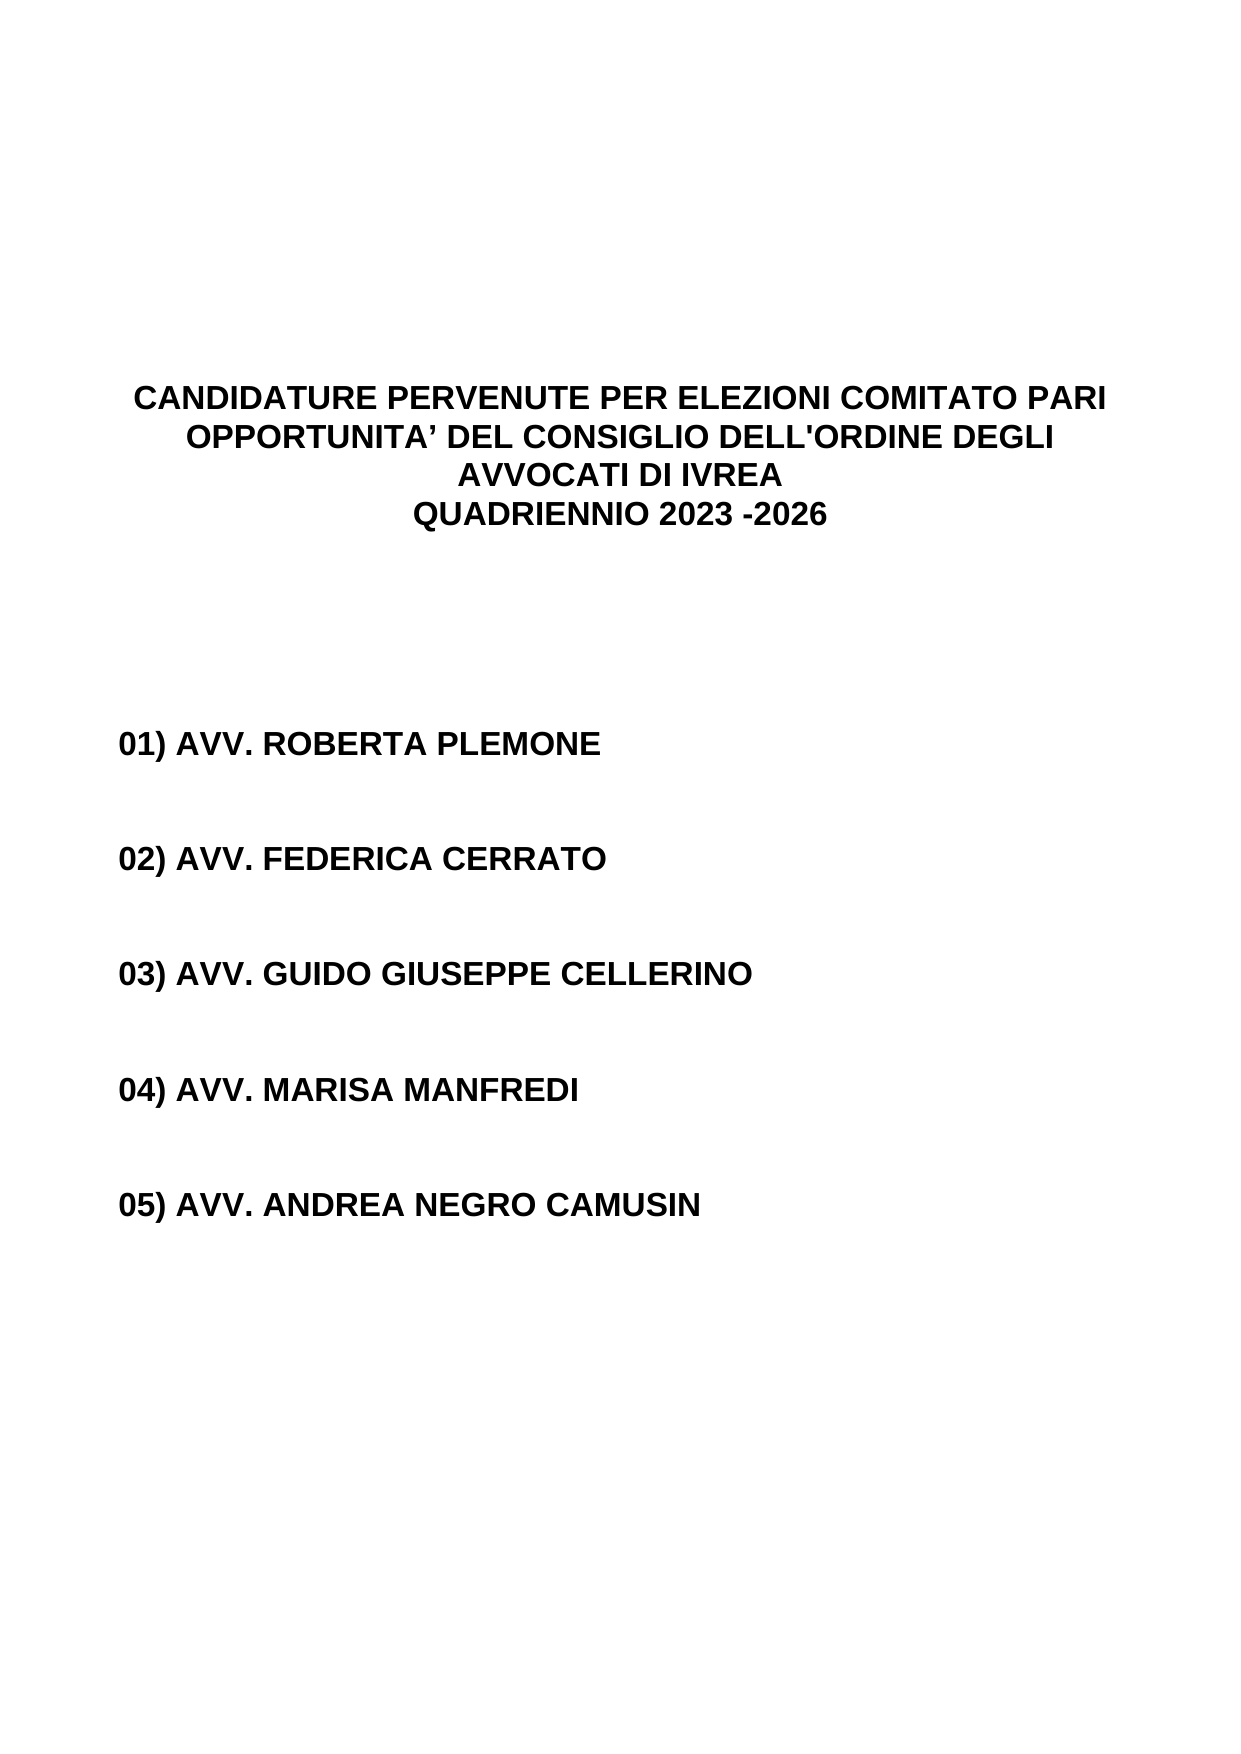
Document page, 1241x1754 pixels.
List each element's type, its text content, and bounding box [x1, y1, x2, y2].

text 04) AVV. MARISA MANFREDI [118, 1070, 1122, 1108]
text CANDIDATURE PERVENUTE PER ELEZIONI COMITATO PARI OPPORTUNITA’ DEL CONSIGLIO DELL'ORDINE DEGLI AVVOCATI DI IVREA [118, 378, 1122, 493]
text 03) AVV. GUIDO GIUSEPPE CELLERINO [118, 954, 1122, 993]
text 01) AVV. ROBERTA PLEMONE [118, 724, 1122, 762]
text 02) AVV. FEDERICA CERRATO [118, 839, 1122, 878]
text QUADRIENNIO 2023 -2026 [118, 493, 1122, 532]
text 05) AVV. ANDREA NEGRO CAMUSIN [118, 1185, 1122, 1223]
